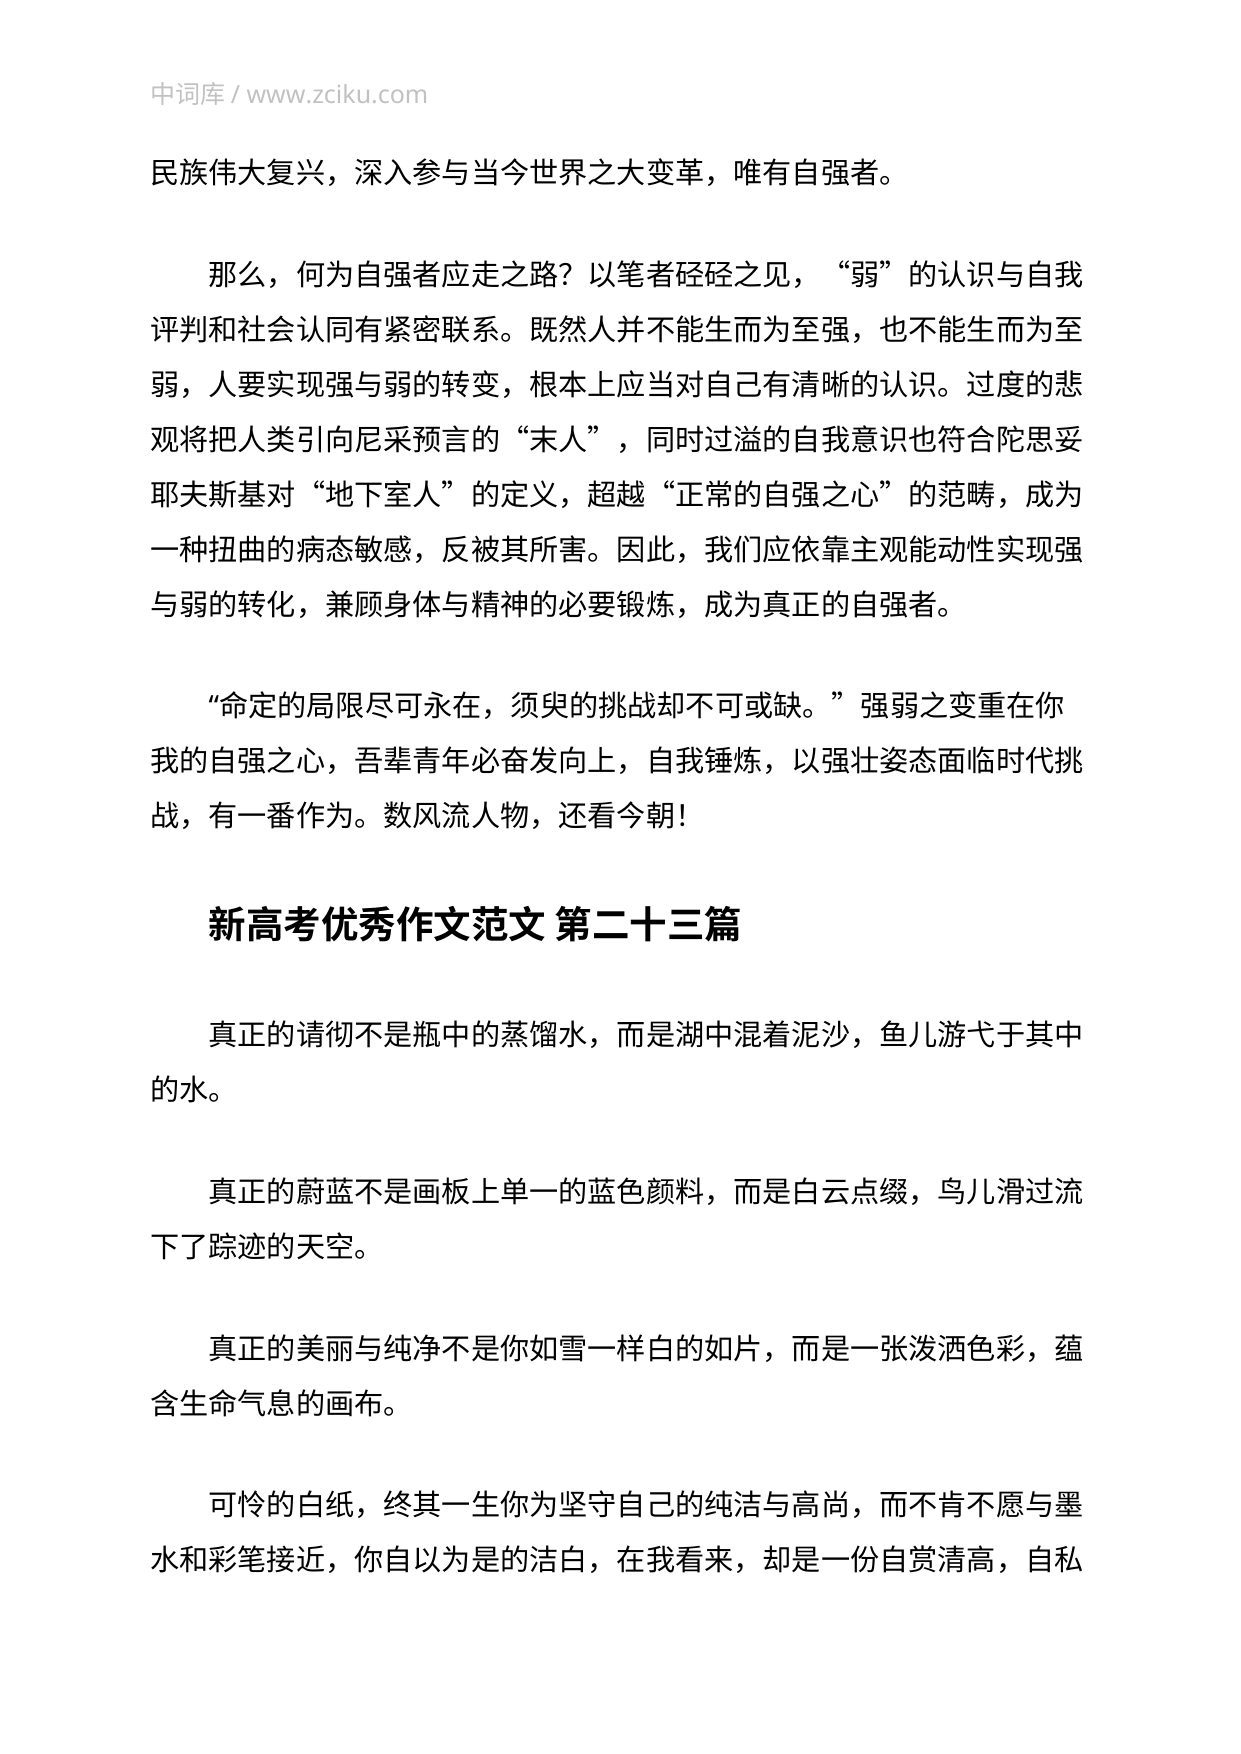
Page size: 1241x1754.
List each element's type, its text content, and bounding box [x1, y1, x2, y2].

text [150, 150, 1090, 192]
text 新高考优秀作文范文 第二十三篇 [150, 894, 1090, 949]
text 真正的蔚蓝不是画板上单一的蓝色颜料，而是白云点缀，鸟儿滑过流下了踪迹的天空。 [150, 1169, 1090, 1266]
text 真正的请彻不是瓶中的蒸馏水，而是湖中混着泥沙，鱼儿游弋于其中的水。 [150, 1012, 1090, 1109]
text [150, 1482, 1090, 1579]
text “命定的局限尽可永在，须臾的挑战却不可或缺。”强弱之变重在你我的自强之心，吾辈青年必奋发向上，自我锤炼，以强壮姿态面临时代挑战，有一番作为。数风流人物，还看今朝！ [150, 683, 1090, 835]
text 真正的美丽与纯净不是你如雪一样白的如片，而是一张泼洒色彩，蕴含生命气息的画布。 [150, 1325, 1090, 1422]
text 那么，何为自强者应走之路？以笔者硁硁之见，“弱”的认识与自我评判和社会认同有紧密联系。既然人并不能生而为至强，也不能生而为至弱，人要实现强与弱的转变，根本上应当对自己有清晰的认识。过度的悲观将把人类引向尼采预言的“末人”，同时过溢的自我意识也符合陀思妥耶夫斯基对“地下室人”的定义，超越“正常的自强之心”的范畴，成为一种扭曲的病态敏感，反被其所害。因此，我们应依靠主观能动性实现强与弱的转化，兼顾身体与精神的必要锻炼，成为真正的自强者。 [150, 252, 1090, 623]
